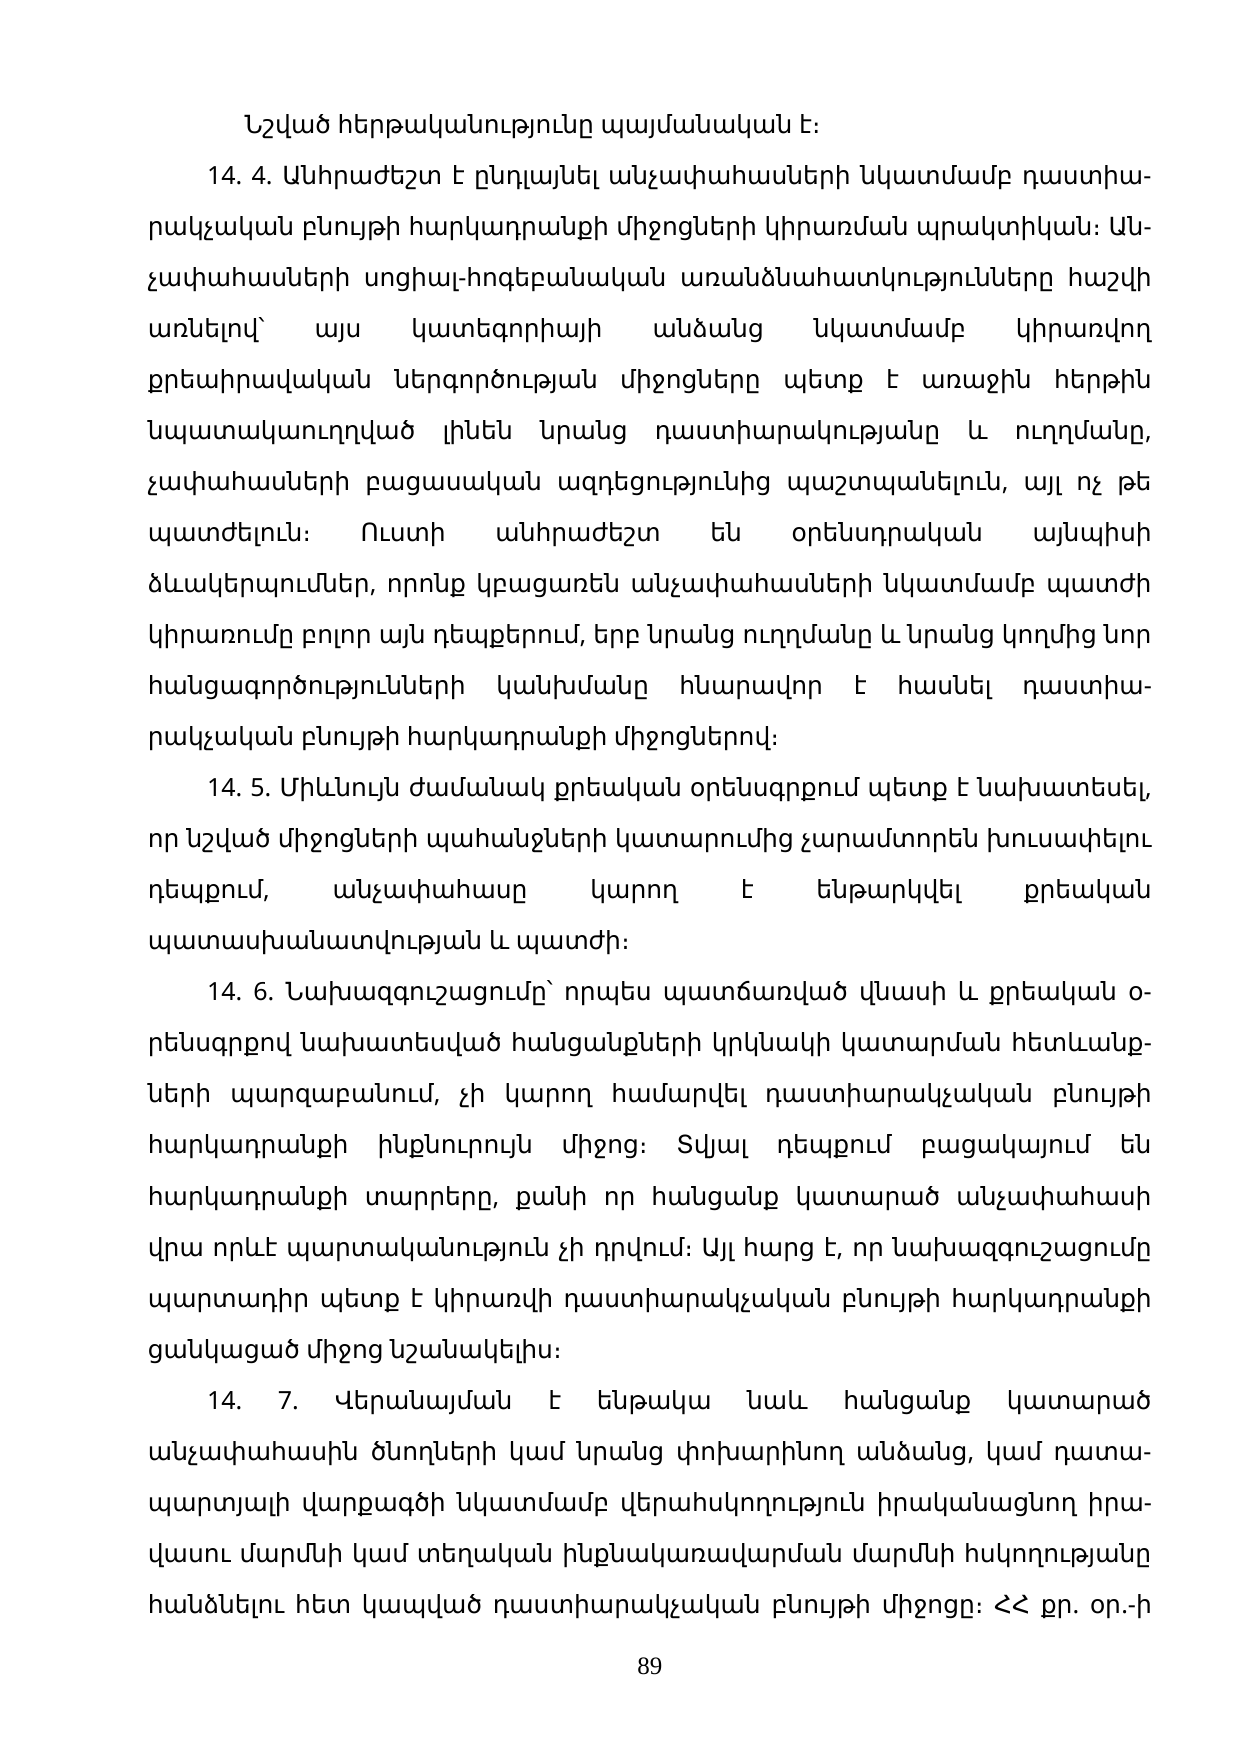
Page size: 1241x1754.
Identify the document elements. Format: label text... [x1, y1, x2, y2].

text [148, 1382, 1152, 1621]
text 14. 5. Միևնույն ժամանակ քրեական օրենսգրքում պետք է նախատեսել, որ նշված միջոցների պահանջների կատարումից չարամտորեն խուսափելու դեպքում, անչափահասը կարող է ենթարկվել քրեական պատասխանատվության և պատժի։ [148, 770, 1152, 957]
text 14. 6. Նախազգուշացումը՝ որպես պատճառված վնասի և քրեական օրենսգրքով նախատեսված հանցանքների կրկնակի կատարման հետևանքների պարզաբանում, չի կարող համարվել դաստիարակչական բնույթի հարկադրանքի ինքնուրույն միջոց։ Տվյալ դեպքում բացակայում են հարկադրանքի տարրերը, քանի որ հանցանք կատարած անչափահասի վրա որևէ պարտականություն չի դրվում։ Այլ հարց է, որ նախազգուշացումը պարտադիր պետք է կիրառվի դաստիարակչական բնույթի հարկադրանքի ցանկացած միջոց նշանակելիս։ [148, 974, 1152, 1365]
text Նշված հերթականությունը պայմանական է։ [244, 106, 1152, 140]
text 14. 4. Անհրաժեշտ է ընդլայնել անչափահասների նկատմամբ դաստիարակչական բնույթի հարկադրանքի միջոցների կիրառման պրակտիկան։ Անչափահասների սոցիալ-հոգեբանական առանձնահատկությունները հաշվի առնելով՝ այս կատեգորիայի անձանց նկատմամբ կիրառվող քրեաիրավական ներգործության միջոցները պետք է առաջին հերթին նպատակաուղղված լինեն նրանց դաստիարակությանը և ուղղմանը, չափահասների բացասական ազդեցությունից պաշտպանելուն, այլ ոչ թե պատժելուն։ Ուստի անհրաժեշտ են օրենսդրական այնպիսի ձևակերպումներ, որոնք կբացառեն անչափահասների նկատմամբ պատժի կիրառումը բոլոր այն դեպքերում, երբ նրանց ուղղմանը և նրանց կողմից նոր հանցագործությունների կանխմանը հնարավոր է հասնել դաստիարակչական բնույթի հարկադրանքի միջոցներով։ [148, 157, 1152, 753]
